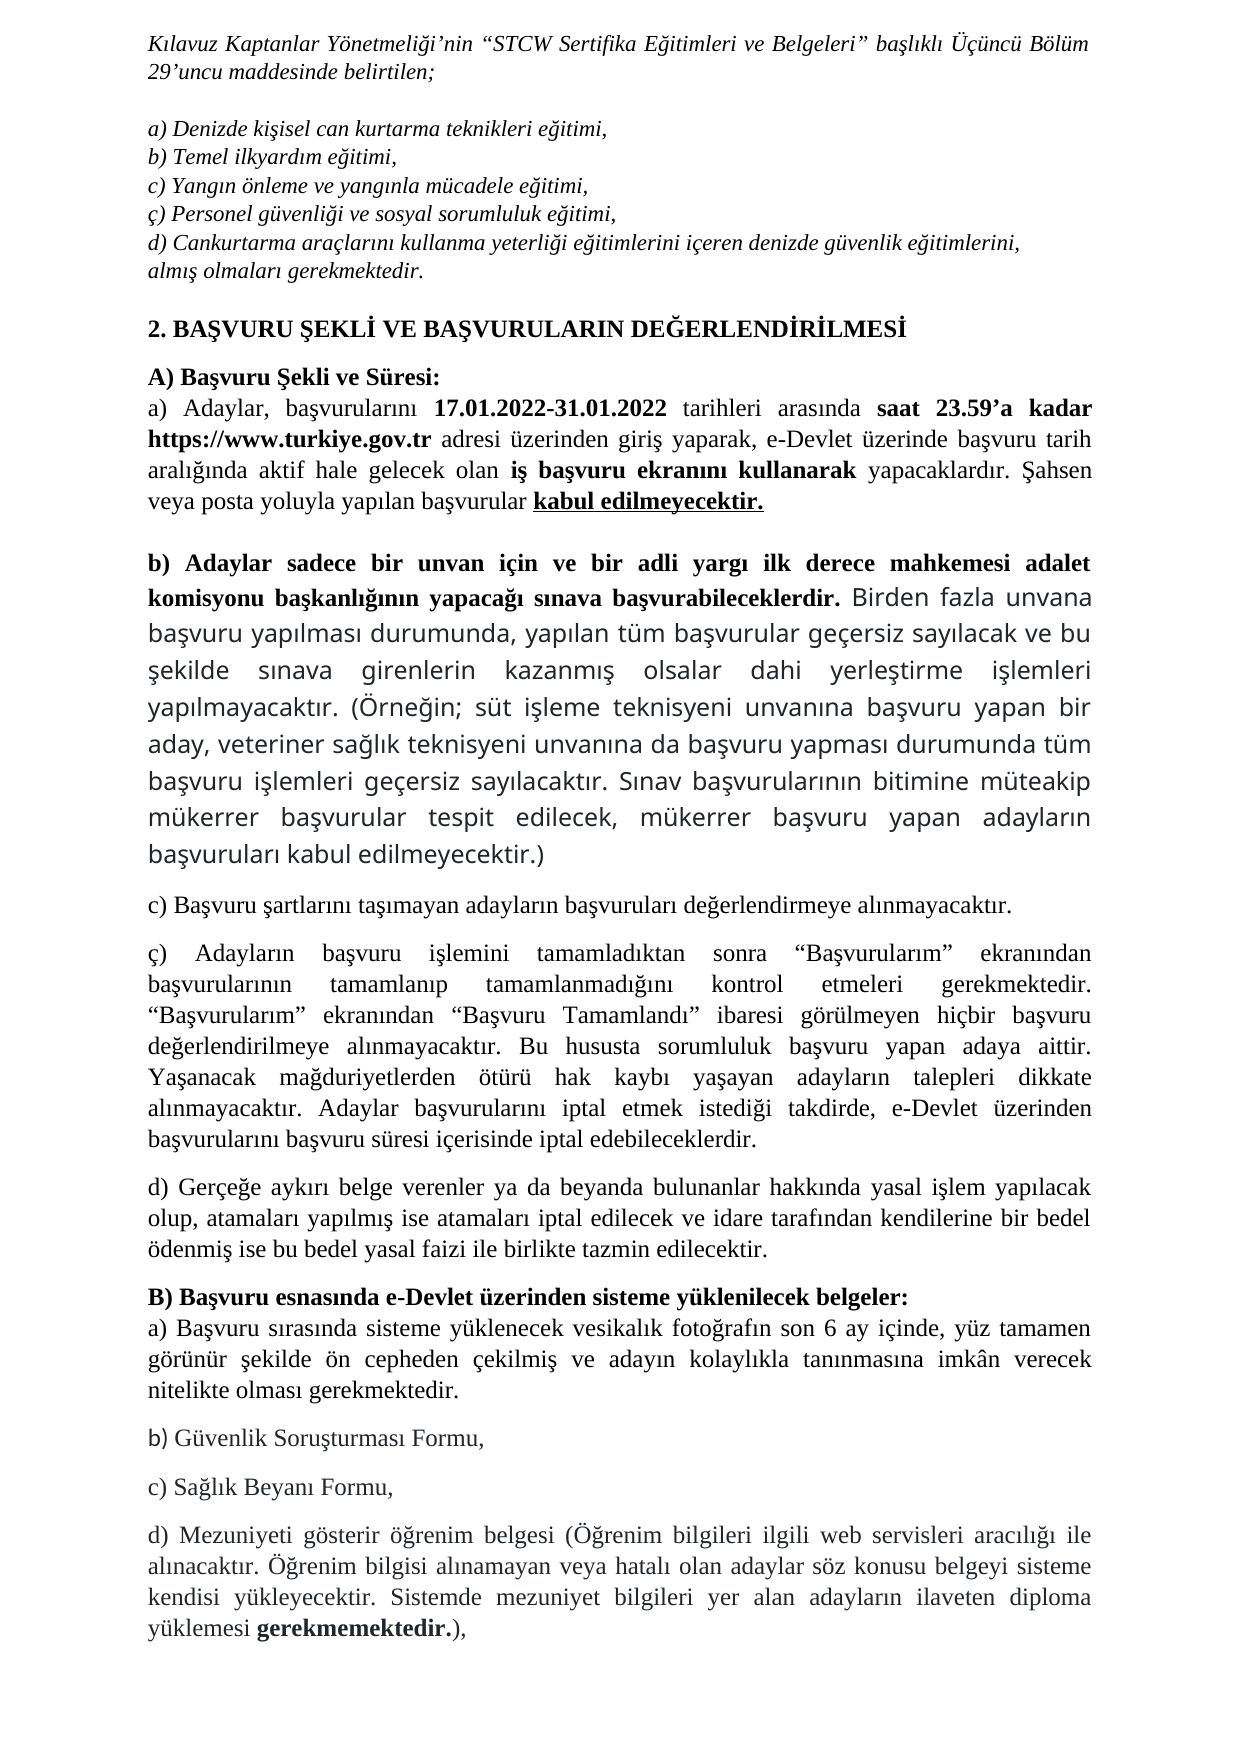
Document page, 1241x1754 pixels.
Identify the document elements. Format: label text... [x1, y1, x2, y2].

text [148, 29, 1092, 84]
text b) Temel ilkyardım eğitimi, [148, 143, 1092, 170]
text b) Güvenlik Soruşturması Formu, [148, 1422, 1092, 1453]
text 2. BAŞVURU ŞEKLİ VE BAŞVURULARIN DEĞERLENDİRİLMESİ [148, 314, 1092, 343]
text d) Gerçeğe aykırı belge verenler ya da beyanda bulunanlar hakkında yasal işlem yapılacak olup, atamaları yapılmış ise atamaları iptal edilecek ve idare tarafından kendilerine bir bedel ödenmiş ise bu bedel yasal faizi ile birlikte tazmin edilecektir. [148, 1172, 1092, 1263]
text ç) Adayların başvuru işlemini tamamladıktan sonra “Başvurularım” ekranından başvurularının tamamlanıp tamamlanmadığını kontrol etmeleri gerekmektedir. “Başvurularım” ekranından “Başvuru Tamamlandı” ibaresi görülmeyen hiçbir başvuru değerlendirilmeye alınmayacaktır. Bu hususta sorumluluk başvuru yapan adaya aittir. Yaşanacak mağduriyetlerden ötürü hak kaybı yaşayan adayların talepleri dikkate alınmayacaktır. Adaylar başvurularını iptal etmek istediği takdirde, e-Devlet üzerinden başvurularını başvuru süresi içerisinde iptal edebileceklerdir. [148, 938, 1092, 1153]
text a) Başvuru sırasında sisteme yüklenecek vesikalık fotoğrafın son 6 ay içinde, yüz tamamen görünür şekilde ön cepheden çekilmiş ve adayın kolaylıkla tanınmasına imkân verecek nitelikte olması gerekmektedir. [148, 1313, 1092, 1403]
text ç) Personel güvenliği ve sosyal sorumluluk eğitimi, [148, 200, 1092, 227]
text d) Mezuniyeti gösterir öğrenim belgesi (Öğrenim bilgileri ilgili web servisleri aracılığı ile alınacaktır. Öğrenim bilgisi alınamayan veya hatalı olan adaylar söz konusu belgeyi sisteme kendisi yükleyecektir. Sistemde mezuniyet bilgileri yer alan adayların ilaveten diploma yüklemesi gerekmemektedir.), [148, 1520, 1092, 1642]
text d) Cankurtarma araçlarını kullanma yeterliği eğitimlerini içeren denizde güvenlik eğitimlerini, [148, 229, 1092, 255]
text a) Adaylar, başvurularını 17.01.2022-31.01.2022 tarihleri arasında saat 23.59’a kadar https://www.turkiye.gov.tr adresi üzerinden giriş yaparak, e-Devlet üzerinde başvuru tarih aralığında aktif hale gelecek olan iş başvuru ekranını kullanarak yapacaklardır. Şahsen veya posta yoluyla yapılan başvurular kabul edilmeyecektir. [148, 393, 1092, 514]
text c) Sağlık Beyanı Formu, [148, 1472, 1092, 1501]
text b) Adaylar sadece bir unvan için ve bir adli yargı ilk derece mahkemesi adalet komisyonu başkanlığının yapacağı sınava başvurabileceklerdir. Birden fazla unvana başvuru yapılması durumunda, yapılan tüm başvurular geçersiz sayılacak ve bu şekilde sınava girenlerin kazanmış olsalar dahi yerleştirme işlemleri yapılmayacaktır. (Örneğin; süt işleme teknisyeni unvanına başvuru yapan bir aday, veteriner sağlık teknisyeni unvanına da başvuru yapması durumunda tüm başvuru işlemleri geçersiz sayılacaktır. Sınav başvurularının bitimine müteakip mükerrer başvurular tespit edilecek, mükerrer başvuru yapan adayların başvuruları kabul edilmeyecektir.) [148, 548, 1092, 616]
text c) Yangın önleme ve yangınla mücadele eğitimi, [148, 172, 1092, 198]
text c) Başvuru şartlarını taşımayan adayların başvuruları değerlendirmeye alınmayacaktır. [148, 890, 1092, 919]
text B) Başvuru esnasında e-Devlet üzerinden sisteme yüklenilecek belgeler: [148, 1282, 1092, 1310]
text A) Başvuru Şekli ve Süresi: [148, 362, 1092, 390]
text a) Denizde kişisel can kurtarma teknikleri eğitimi, [148, 115, 1092, 141]
text almış olmaları gerekmektedir. [148, 257, 1092, 283]
